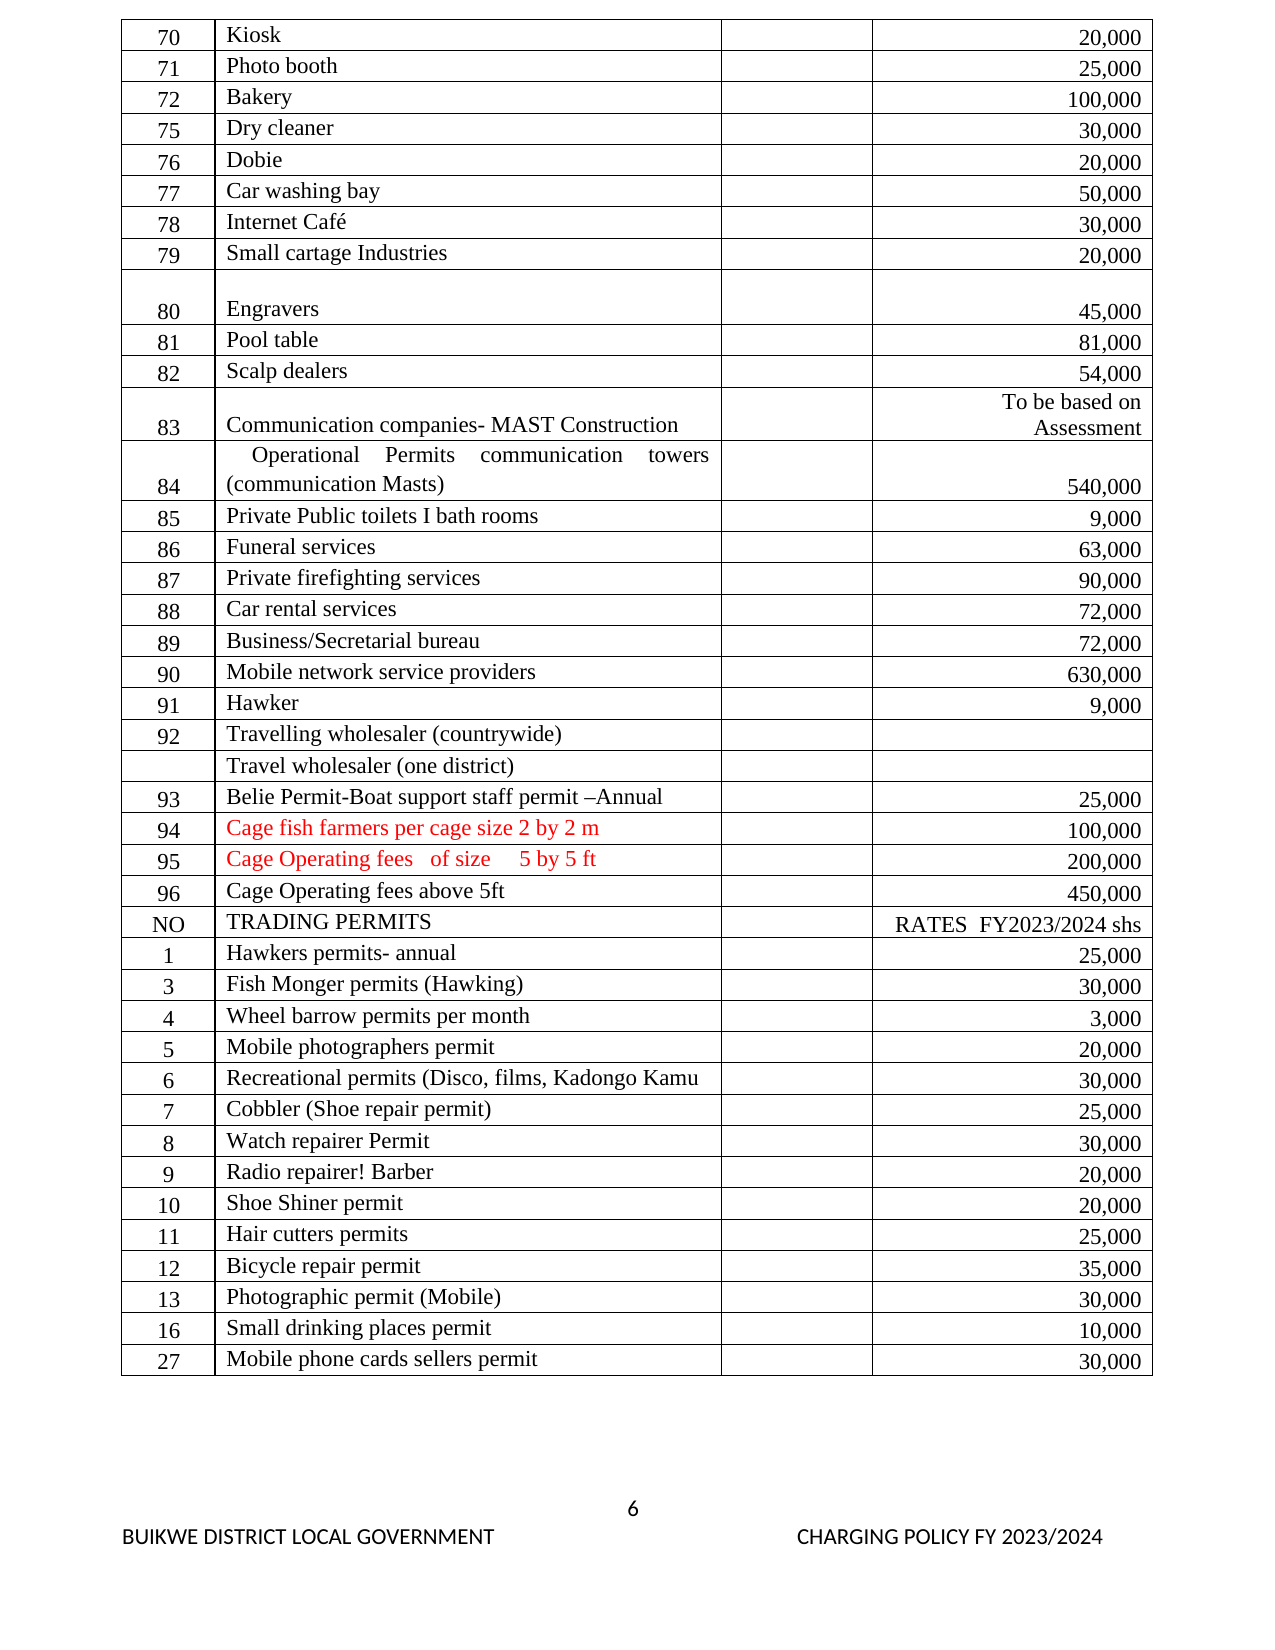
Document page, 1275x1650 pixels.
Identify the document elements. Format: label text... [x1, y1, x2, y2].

table_cell [722, 688, 872, 718]
table_cell 91 [122, 688, 214, 718]
table_cell 25,000 [873, 782, 1152, 812]
table_cell 50,000 [873, 176, 1152, 206]
table_cell 86 [122, 532, 214, 562]
table_cell 100,000 [873, 82, 1152, 112]
table_cell [873, 751, 1152, 781]
table_cell [722, 1095, 872, 1125]
table_cell 80 [122, 270, 214, 324]
table_cell 30,000 [873, 1063, 1152, 1093]
table_cell [722, 563, 872, 593]
table_cell [722, 657, 872, 687]
table_cell 30,000 [873, 1345, 1152, 1375]
table_cell 90 [122, 657, 214, 687]
table_cell 200,000 [873, 845, 1152, 875]
table_cell [722, 145, 872, 175]
table_cell 25,000 [873, 51, 1152, 81]
table_cell Cobbler (Shoe repair permit) [216, 1095, 721, 1125]
table_cell Internet Café [216, 207, 721, 237]
table_cell Radio repairer! Barber [216, 1157, 721, 1187]
table_cell [722, 532, 872, 562]
table_cell [122, 751, 214, 781]
table_cell 9,000 [873, 501, 1152, 531]
table_cell 10,000 [873, 1313, 1152, 1343]
table_cell 450,000 [873, 876, 1152, 906]
table_cell [722, 938, 872, 968]
table_cell [722, 501, 872, 531]
table_cell Small drinking places permit [216, 1313, 721, 1343]
table_cell Operational Permits communication towers (communication Masts) [216, 441, 721, 500]
table_cell 27 [122, 1345, 214, 1375]
table_cell Belie Permit-Boat support staff permit –Annual [216, 782, 721, 812]
table_cell [722, 720, 872, 750]
table_cell Communication companies- MAST Construction [216, 388, 721, 440]
table_cell Car rental services [216, 595, 721, 625]
table_cell 5 [122, 1032, 214, 1062]
table_cell [722, 207, 872, 237]
table_cell 84 [122, 441, 214, 500]
table_cell Cage Operating fees of size 5 by 5 ft [216, 845, 721, 875]
table_header 20,000 [873, 20, 1152, 50]
table_cell [722, 441, 872, 500]
table_cell 95 [122, 845, 214, 875]
table_cell 92 [122, 720, 214, 750]
table_cell RATES FY2023/2024 shs [873, 907, 1152, 937]
table_cell 96 [122, 876, 214, 906]
table_cell 72 [122, 82, 214, 112]
table_cell 81 [122, 325, 214, 355]
table_cell Car washing bay [216, 176, 721, 206]
table_cell [722, 1313, 872, 1343]
table_cell Wheel barrow permits per month [216, 1001, 721, 1031]
table_cell Travelling wholesaler (countrywide) [216, 720, 721, 750]
table_cell [722, 813, 872, 843]
table_cell Pool table [216, 325, 721, 355]
table_cell [722, 176, 872, 206]
table_cell Engravers [216, 270, 721, 324]
table_cell Travel wholesaler (one district) [216, 751, 721, 781]
table_cell Scalp dealers [216, 356, 721, 387]
table_cell [722, 270, 872, 324]
table_cell Cage fish farmers per cage size 2 by 2 m [216, 813, 721, 843]
table_cell 85 [122, 501, 214, 531]
table_cell 75 [122, 114, 214, 144]
table_cell 16 [122, 1313, 214, 1343]
table_cell 20,000 [873, 1188, 1152, 1218]
table_cell [722, 845, 872, 875]
table_cell 90,000 [873, 563, 1152, 593]
table_cell Shoe Shiner permit [216, 1188, 721, 1218]
table_cell [722, 876, 872, 906]
table_cell 72,000 [873, 595, 1152, 625]
table_cell 20,000 [873, 1032, 1152, 1062]
table_cell 25,000 [873, 1220, 1152, 1250]
table_cell 3 [122, 970, 214, 1000]
table_cell 25,000 [873, 1095, 1152, 1125]
table_cell [722, 1001, 872, 1031]
table_cell Watch repairer Permit [216, 1126, 721, 1156]
table_cell 9,000 [873, 688, 1152, 718]
table_cell [722, 239, 872, 269]
table_cell Cage Operating fees above 5ft [216, 876, 721, 906]
table_cell 25,000 [873, 938, 1152, 968]
table_cell NO [122, 907, 214, 937]
table_cell [722, 751, 872, 781]
table_cell 79 [122, 239, 214, 269]
table_cell TRADING PERMITS [216, 907, 721, 937]
table_cell 20,000 [873, 145, 1152, 175]
table_cell 30,000 [873, 114, 1152, 144]
table_cell 54,000 [873, 356, 1152, 387]
table_cell [873, 720, 1152, 750]
table_cell 77 [122, 176, 214, 206]
table_cell 100,000 [873, 813, 1152, 843]
table_cell [722, 388, 872, 440]
table_cell 88 [122, 595, 214, 625]
table_cell 13 [122, 1282, 214, 1312]
table_cell To be based on Assessment [873, 388, 1152, 440]
table_cell [722, 82, 872, 112]
table_cell 30,000 [873, 970, 1152, 1000]
table_cell 4 [122, 1001, 214, 1031]
table_cell 76 [122, 145, 214, 175]
table_cell 630,000 [873, 657, 1152, 687]
table_cell Mobile phone cards sellers permit [216, 1345, 721, 1375]
table_cell Fish Monger permits (Hawking) [216, 970, 721, 1000]
table_cell 10 [122, 1188, 214, 1218]
table_cell 72,000 [873, 626, 1152, 656]
table_cell [722, 1157, 872, 1187]
table_cell 1 [122, 938, 214, 968]
table_cell 45,000 [873, 270, 1152, 324]
table_cell 93 [122, 782, 214, 812]
table_cell Recreational permits (Disco, films, Kadongo Kamu [216, 1063, 721, 1093]
table_cell 30,000 [873, 207, 1152, 237]
table_cell [722, 1251, 872, 1281]
table_cell 12 [122, 1251, 214, 1281]
table_cell [722, 1220, 872, 1250]
table_cell [722, 595, 872, 625]
table_cell [722, 1282, 872, 1312]
table_cell 83 [122, 388, 214, 440]
table_cell 78 [122, 207, 214, 237]
table_cell Bakery [216, 82, 721, 112]
table_cell Hawker [216, 688, 721, 718]
table_cell Small cartage Industries [216, 239, 721, 269]
table_cell [722, 356, 872, 387]
table_cell Bicycle repair permit [216, 1251, 721, 1281]
table_cell 6 [122, 1063, 214, 1093]
table_cell 82 [122, 356, 214, 387]
table_cell 8 [122, 1126, 214, 1156]
table_header [722, 20, 872, 50]
table_cell Dry cleaner [216, 114, 721, 144]
table_cell [722, 1032, 872, 1062]
table_cell Photo booth [216, 51, 721, 81]
table_cell Dobie [216, 145, 721, 175]
table_cell [722, 970, 872, 1000]
table_cell [722, 114, 872, 144]
table_cell Private firefighting services [216, 563, 721, 593]
table_cell 9 [122, 1157, 214, 1187]
table_cell 87 [122, 563, 214, 593]
table_cell Mobile network service providers [216, 657, 721, 687]
table_cell Business/Secretarial bureau [216, 626, 721, 656]
table_header Kiosk [216, 20, 721, 50]
table_cell 30,000 [873, 1282, 1152, 1312]
table_cell 35,000 [873, 1251, 1152, 1281]
table_cell 71 [122, 51, 214, 81]
table_cell 81,000 [873, 325, 1152, 355]
table_cell 89 [122, 626, 214, 656]
table_cell [722, 1188, 872, 1218]
table_cell 11 [122, 1220, 214, 1250]
table_header 70 [122, 20, 214, 50]
table_cell 3,000 [873, 1001, 1152, 1031]
table_cell 63,000 [873, 532, 1152, 562]
table_cell [722, 1063, 872, 1093]
table_cell 94 [122, 813, 214, 843]
table_cell Mobile photographers permit [216, 1032, 721, 1062]
table_cell [722, 782, 872, 812]
table_cell [722, 325, 872, 355]
table_cell 30,000 [873, 1126, 1152, 1156]
table_cell Hair cutters permits [216, 1220, 721, 1250]
table_cell Funeral services [216, 532, 721, 562]
table_cell [722, 907, 872, 937]
table_cell Photographic permit (Mobile) [216, 1282, 721, 1312]
table_cell 20,000 [873, 239, 1152, 269]
table_cell Private Public toilets I bath rooms [216, 501, 721, 531]
table_cell [722, 1345, 872, 1375]
table_cell [722, 1126, 872, 1156]
table_cell 540,000 [873, 441, 1152, 500]
table_cell [722, 51, 872, 81]
table_cell 7 [122, 1095, 214, 1125]
table_cell 20,000 [873, 1157, 1152, 1187]
table_cell [722, 626, 872, 656]
table_cell Hawkers permits- annual [216, 938, 721, 968]
